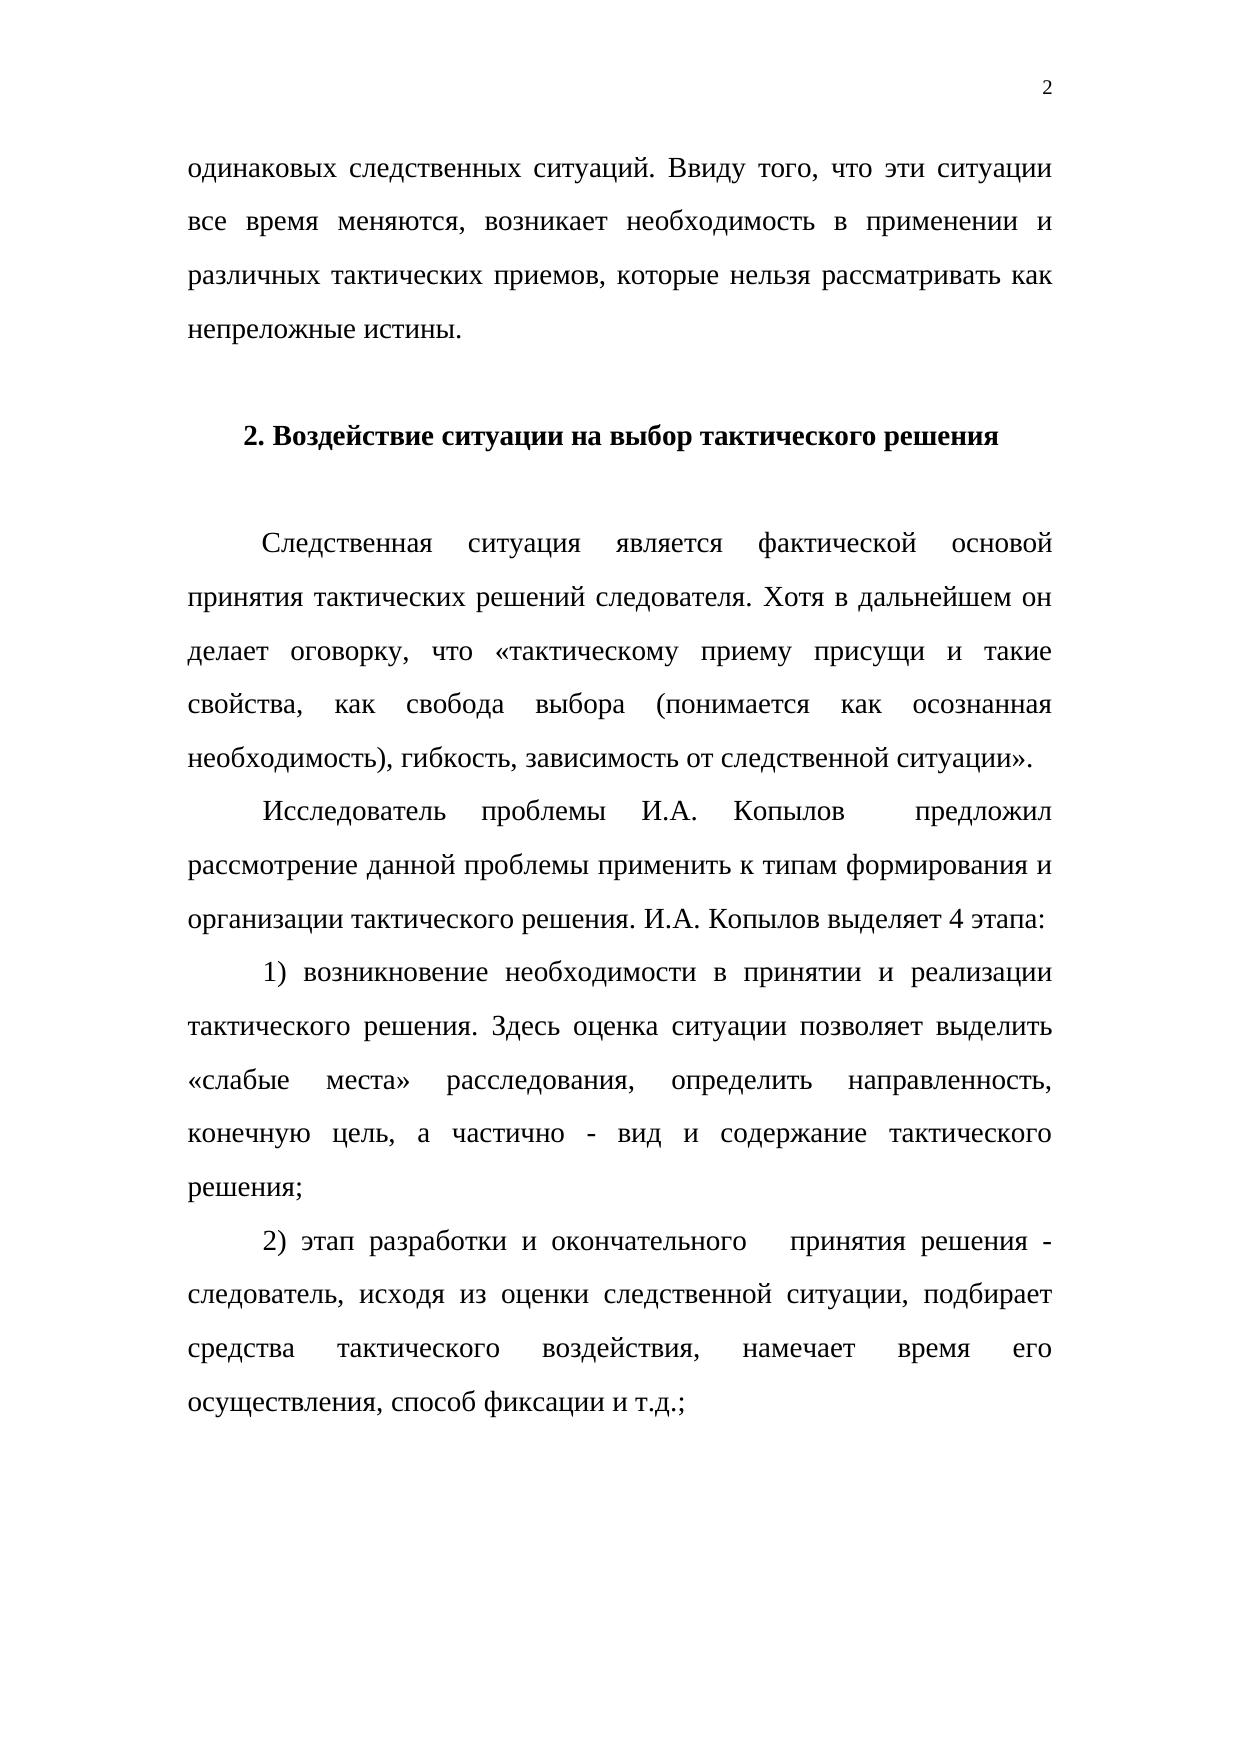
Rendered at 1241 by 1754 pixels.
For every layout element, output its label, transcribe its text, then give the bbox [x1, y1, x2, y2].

text 2. Воздействие ситуации на выбор тактического решения [189, 418, 1053, 452]
text 2) этап разработки и окончательного принятия решения - следователь, исходя из оценки следственной ситуации, подбирает средства тактического воздействия, намечает время его осуществления, способ фиксации и т.д.; [187, 1223, 1053, 1417]
text Следственная ситуация является фактической основой принятия тактических решений следователя. Хотя в дальнейшем он делает оговорку, что «тактическому приему присущи и такие свойства, как свобода выбора (понимается как осознанная необходимость), гибкость, зависимость от следственной ситуации». [187, 526, 1053, 774]
text Исследователь проблемы И.А. Копылов предложил рассмотрение данной проблемы применить к типам формирования и организации тактического решения. И.А. Копылов выделяет 4 этапа: [187, 794, 1053, 934]
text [187, 150, 1053, 344]
text 1) возникновение необходимости в принятии и реализации тактического решения. Здесь оценка ситуации позволяет выделить «слабые места» расследования, определить направленность, конечную цель, а частично - вид и содержание тактического решения; [187, 955, 1053, 1203]
